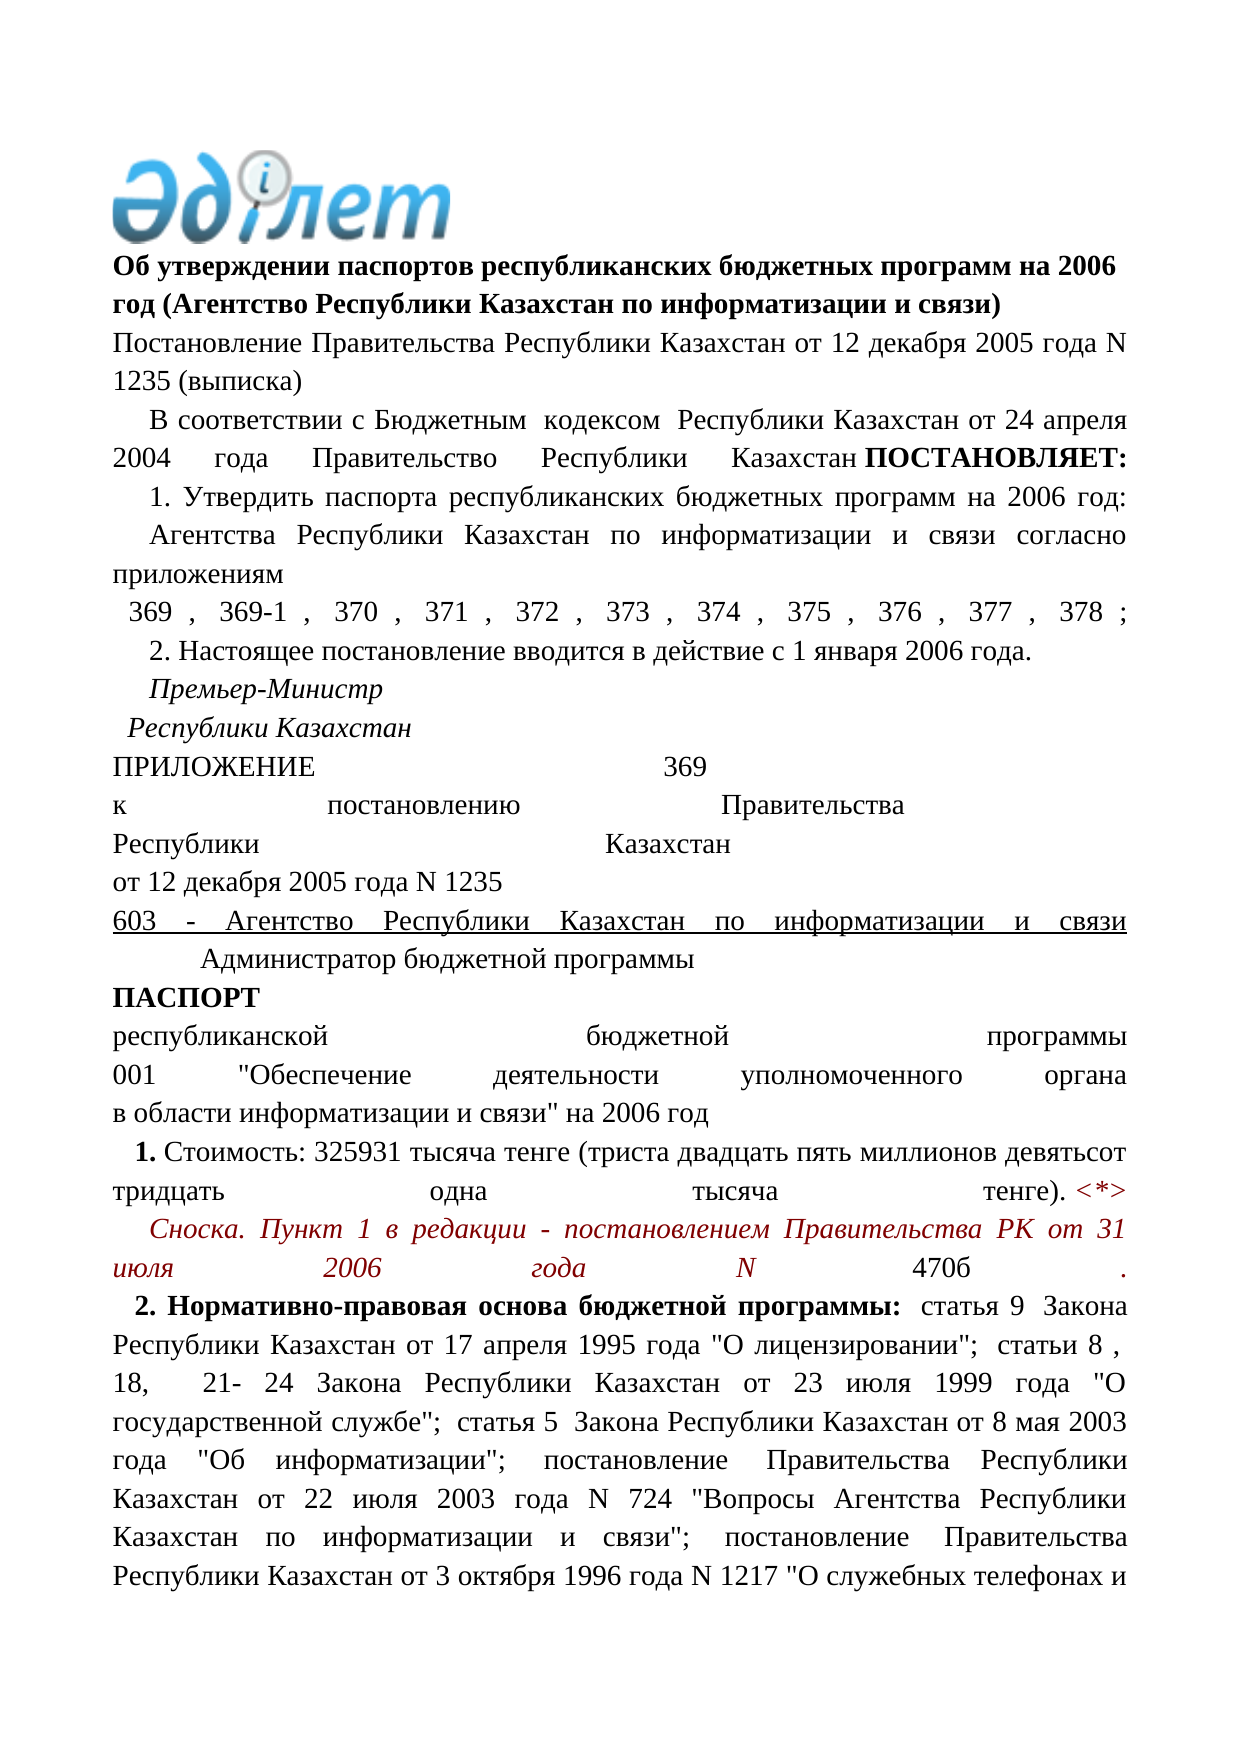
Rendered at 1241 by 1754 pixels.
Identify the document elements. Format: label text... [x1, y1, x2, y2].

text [112, 1134, 1128, 1592]
picture [112, 150, 451, 244]
text ПРИЛОЖЕНИЕ 369 к постановлению Правительства Республики Казахстан от 12 декабря 2005 года N 1235 [112, 749, 1128, 898]
text ПАСПОРТ республиканской бюджетной программы 001 "Обеспечение деятельности уполномоченного органа в области информатизации и связи" на 2006 год [112, 980, 1128, 1129]
text Премьер-Министр Республики Казахстан [112, 672, 1128, 744]
text 603 - Агентство Республики Казахстан по информатизации и связи Администратор бюджетной программы [112, 903, 1128, 975]
text В соответствии с Бюджетным кодексом Республики Казахстан от 24 апреля 2004 года Правительство Республики Казахстан ПОСТАНОВЛЯЕТ: 1. Утвердить паспорта республиканских бюджетных программ на 2006 год: Агентства Республики Казахстан по информатизации и связи согласно приложениям 369 , 369-1 , 370 , 371 , 372 , 373 , 374 , 375 , 376 , 377 , 378 ; 2. Настоящее постановление вводится в действие с 1 января 2006 года. [112, 402, 1128, 667]
text Постановление Правительства Республики Казахстан от 12 декабря 2005 года N 1235 (выписка) [112, 325, 1128, 397]
text Об утверждении паспортов республиканских бюджетных программ на 2006 год (Агентство Республики Казахстан по информатизации и связи) [112, 248, 1128, 320]
